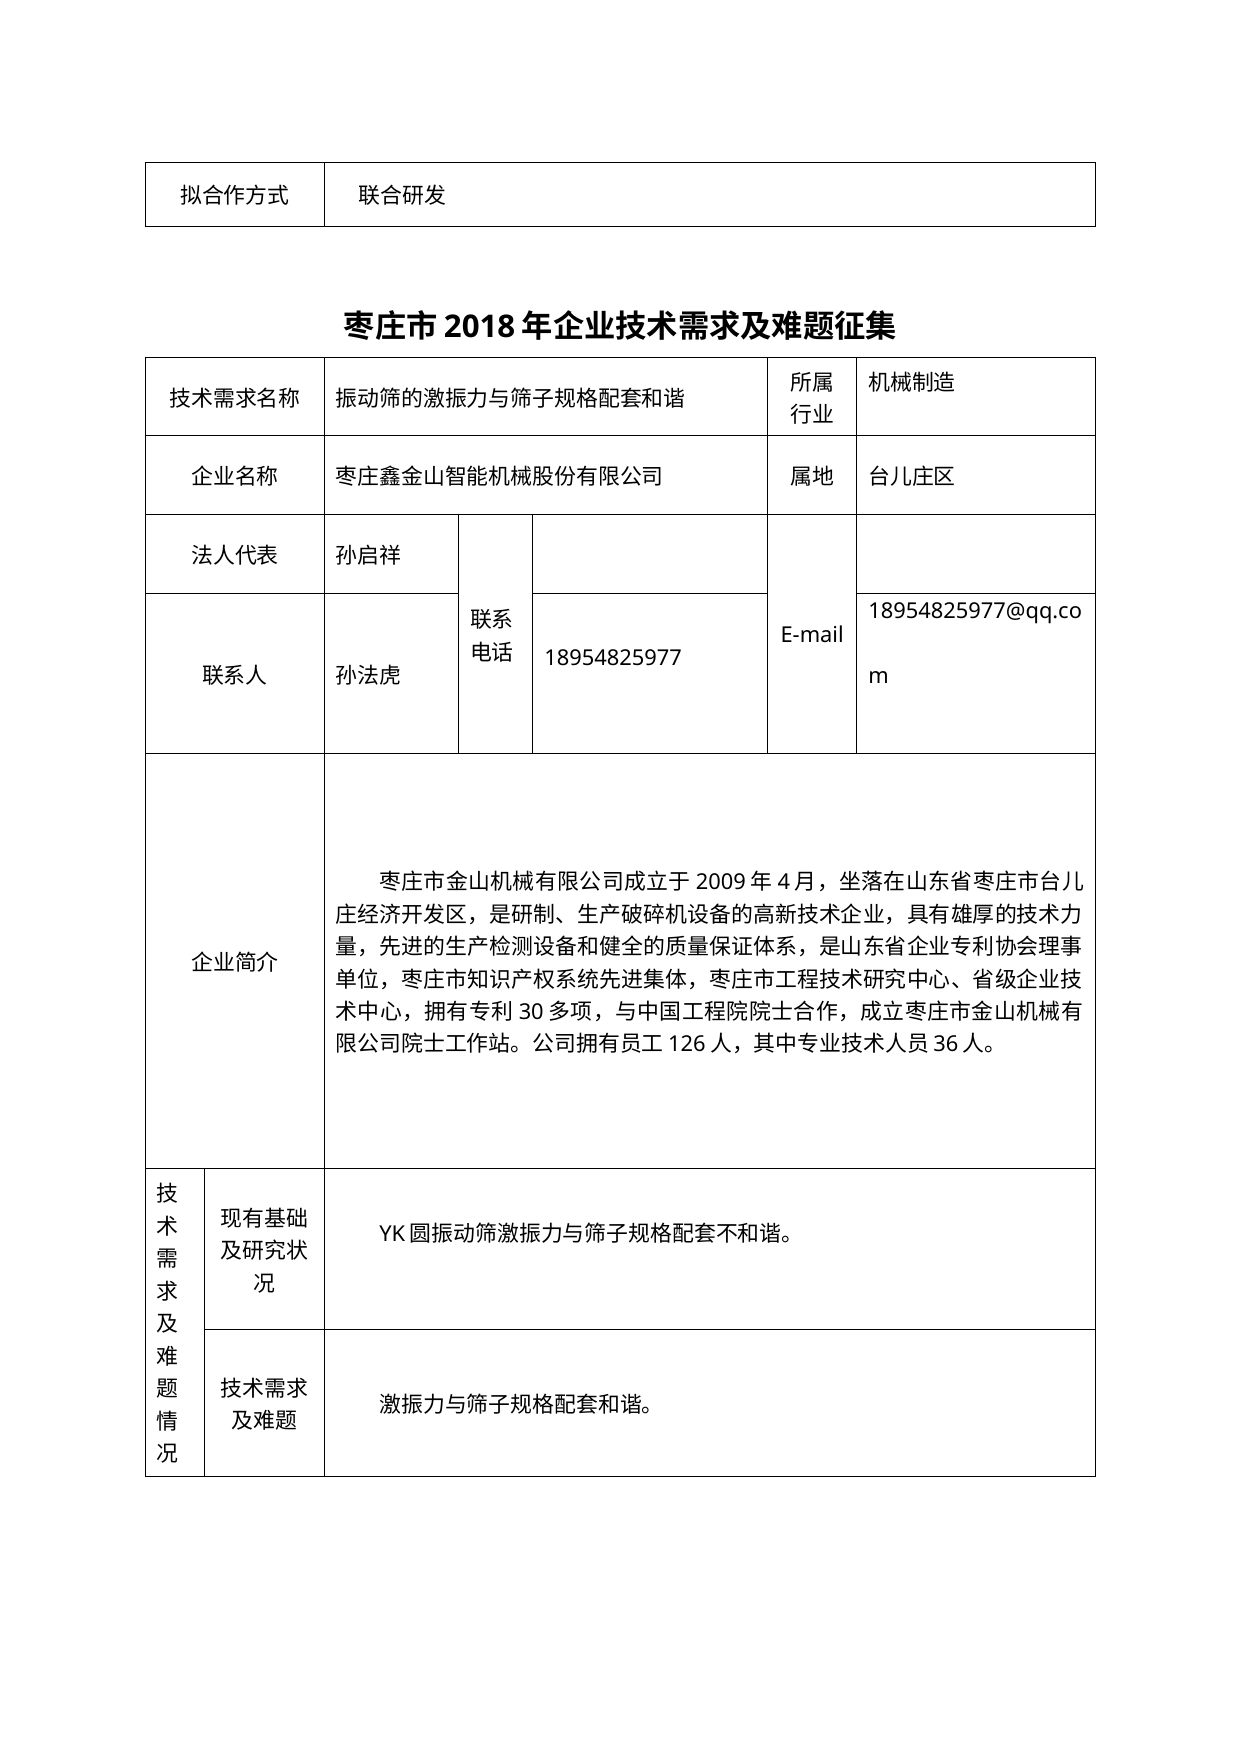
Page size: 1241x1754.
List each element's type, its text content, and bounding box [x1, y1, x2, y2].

table_header 机械制造 [857, 358, 1095, 435]
table_cell 枣庄鑫金山智能机械股份有限公司 [325, 436, 767, 514]
table_cell 激振力与筛子规格配套和谐。 [325, 1330, 1095, 1476]
table_cell 联系人 [146, 594, 324, 753]
table_cell 法人代表 [146, 515, 324, 592]
table_cell 台儿庄区 [857, 436, 1095, 514]
table_cell 现有基础及研究状况 [205, 1169, 324, 1329]
table_header 技术需求名称 [146, 358, 324, 435]
table_cell 18954825977 [533, 594, 767, 753]
table_cell 联系 电话 [459, 515, 532, 753]
table_header 振动筛的激振力与筛子规格配套和谐 [325, 358, 767, 435]
table_cell 孙启祥 [325, 515, 458, 592]
table_cell 18954825977@qq.com [857, 594, 1095, 753]
table_cell E-mail [768, 515, 856, 753]
table_cell 企业简介 [146, 754, 324, 1168]
table_cell 技术需求及难题情况说明 [146, 1169, 204, 1476]
table_cell [533, 515, 767, 592]
table_cell 联合研发 [325, 163, 1095, 226]
text 枣庄市2018年企业技术需求及难题征集 [187, 292, 1053, 357]
table_cell 拟合作方式 [146, 163, 324, 226]
table_header 所属 行业 [768, 358, 856, 435]
table_cell YK圆振动筛激振力与筛子规格配套不和谐。 [325, 1169, 1095, 1329]
table_cell 枣庄市金山机械有限公司成立于2009年4月，坐落在山东省枣庄市台儿庄经济开发区，是研制、生产破碎机设备的高新技术企业，具有雄厚的技术力量，先进的生产检测设备和健全的质量保证体系，是山东省企业专利协会理事单位，枣庄市知识产权系统先进集体，枣庄市工程技术研究中心、省级企业技术中心，拥有专利30多项，与中国工程院院士合作，成立枣庄市金山机械有限公司院士工作站。公司拥有员工126人，其中专业技术人员36人。 [325, 754, 1095, 1168]
table_cell 技术需求及难题 [205, 1330, 324, 1476]
table_cell 属地 [768, 436, 856, 514]
table_cell 孙法虎 [325, 594, 458, 753]
table_cell [857, 515, 1095, 592]
table_cell 企业名称 [146, 436, 324, 514]
